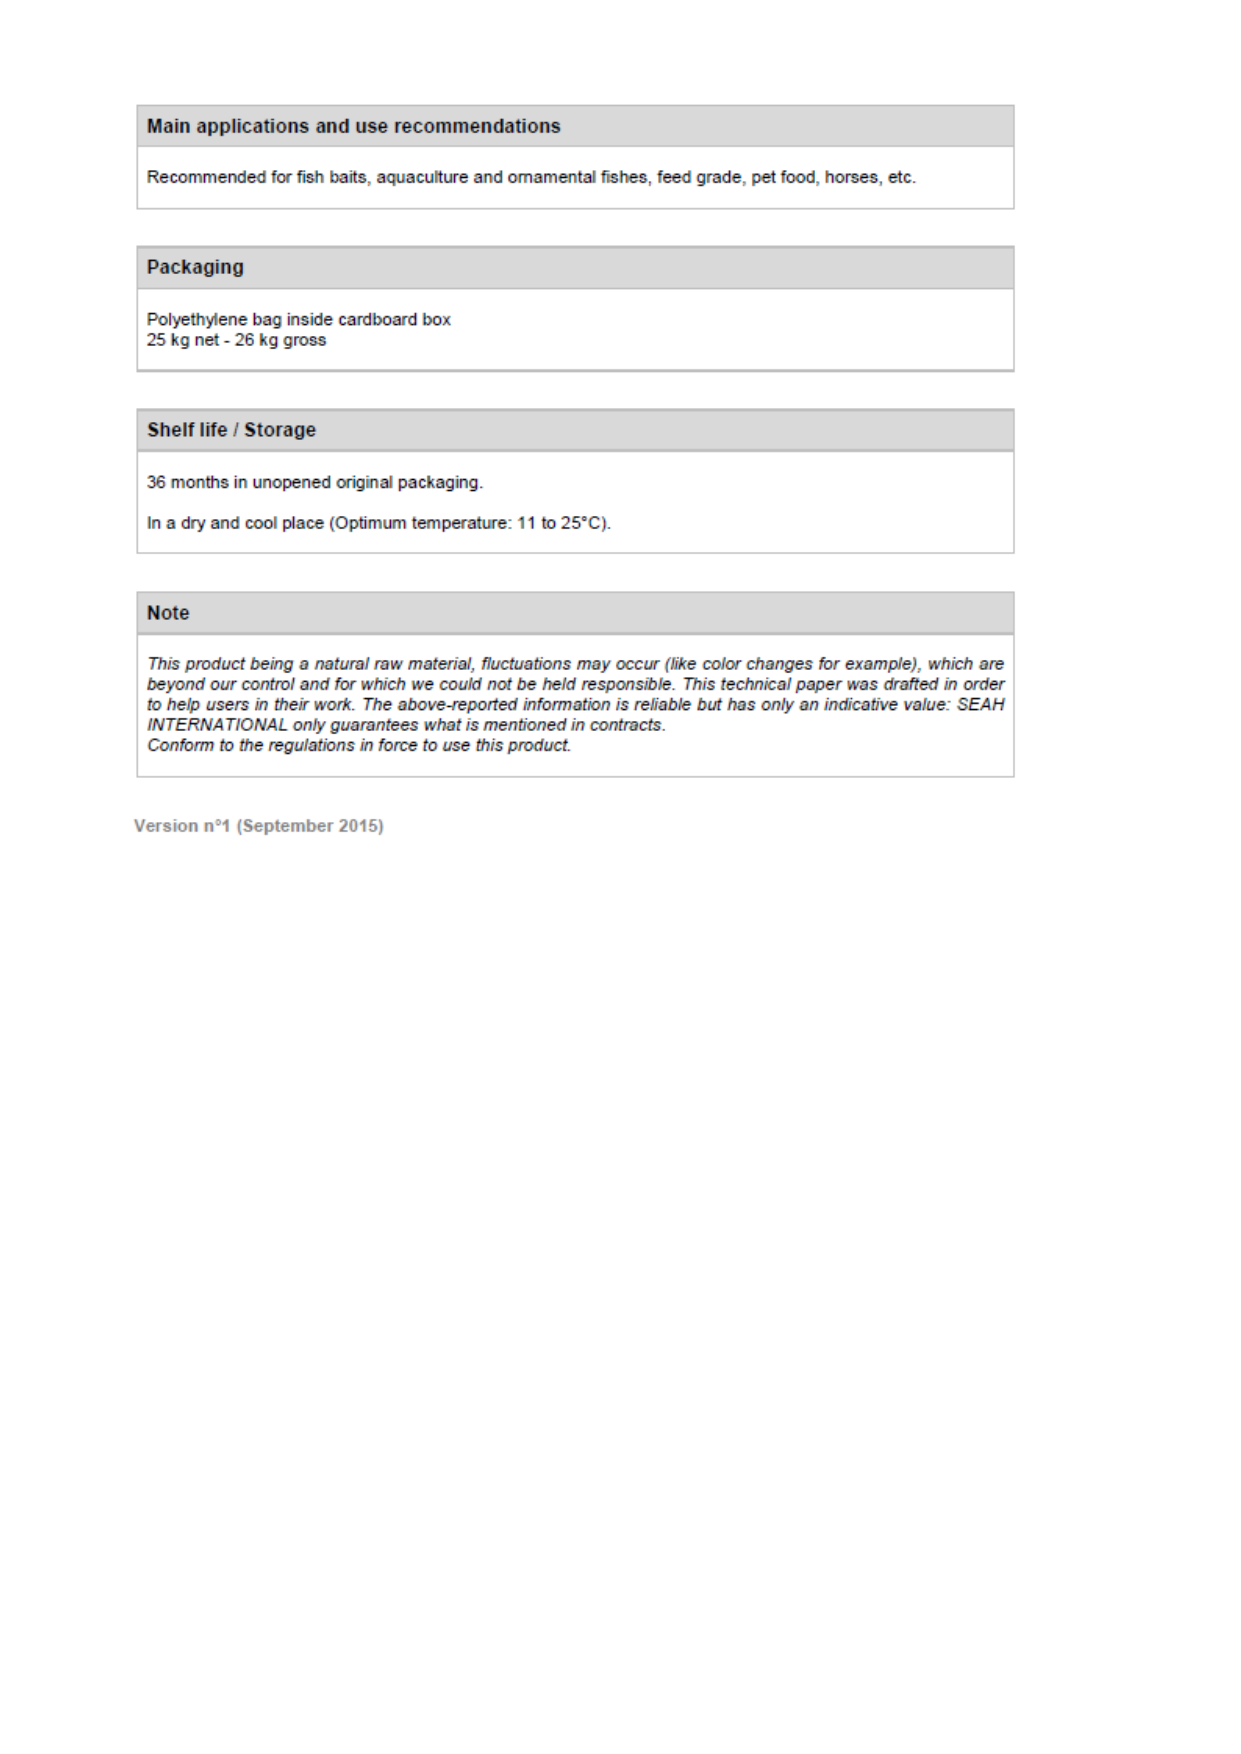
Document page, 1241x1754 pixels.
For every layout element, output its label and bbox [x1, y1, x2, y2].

picture [118, 94, 1026, 792]
picture [118, 810, 398, 840]
